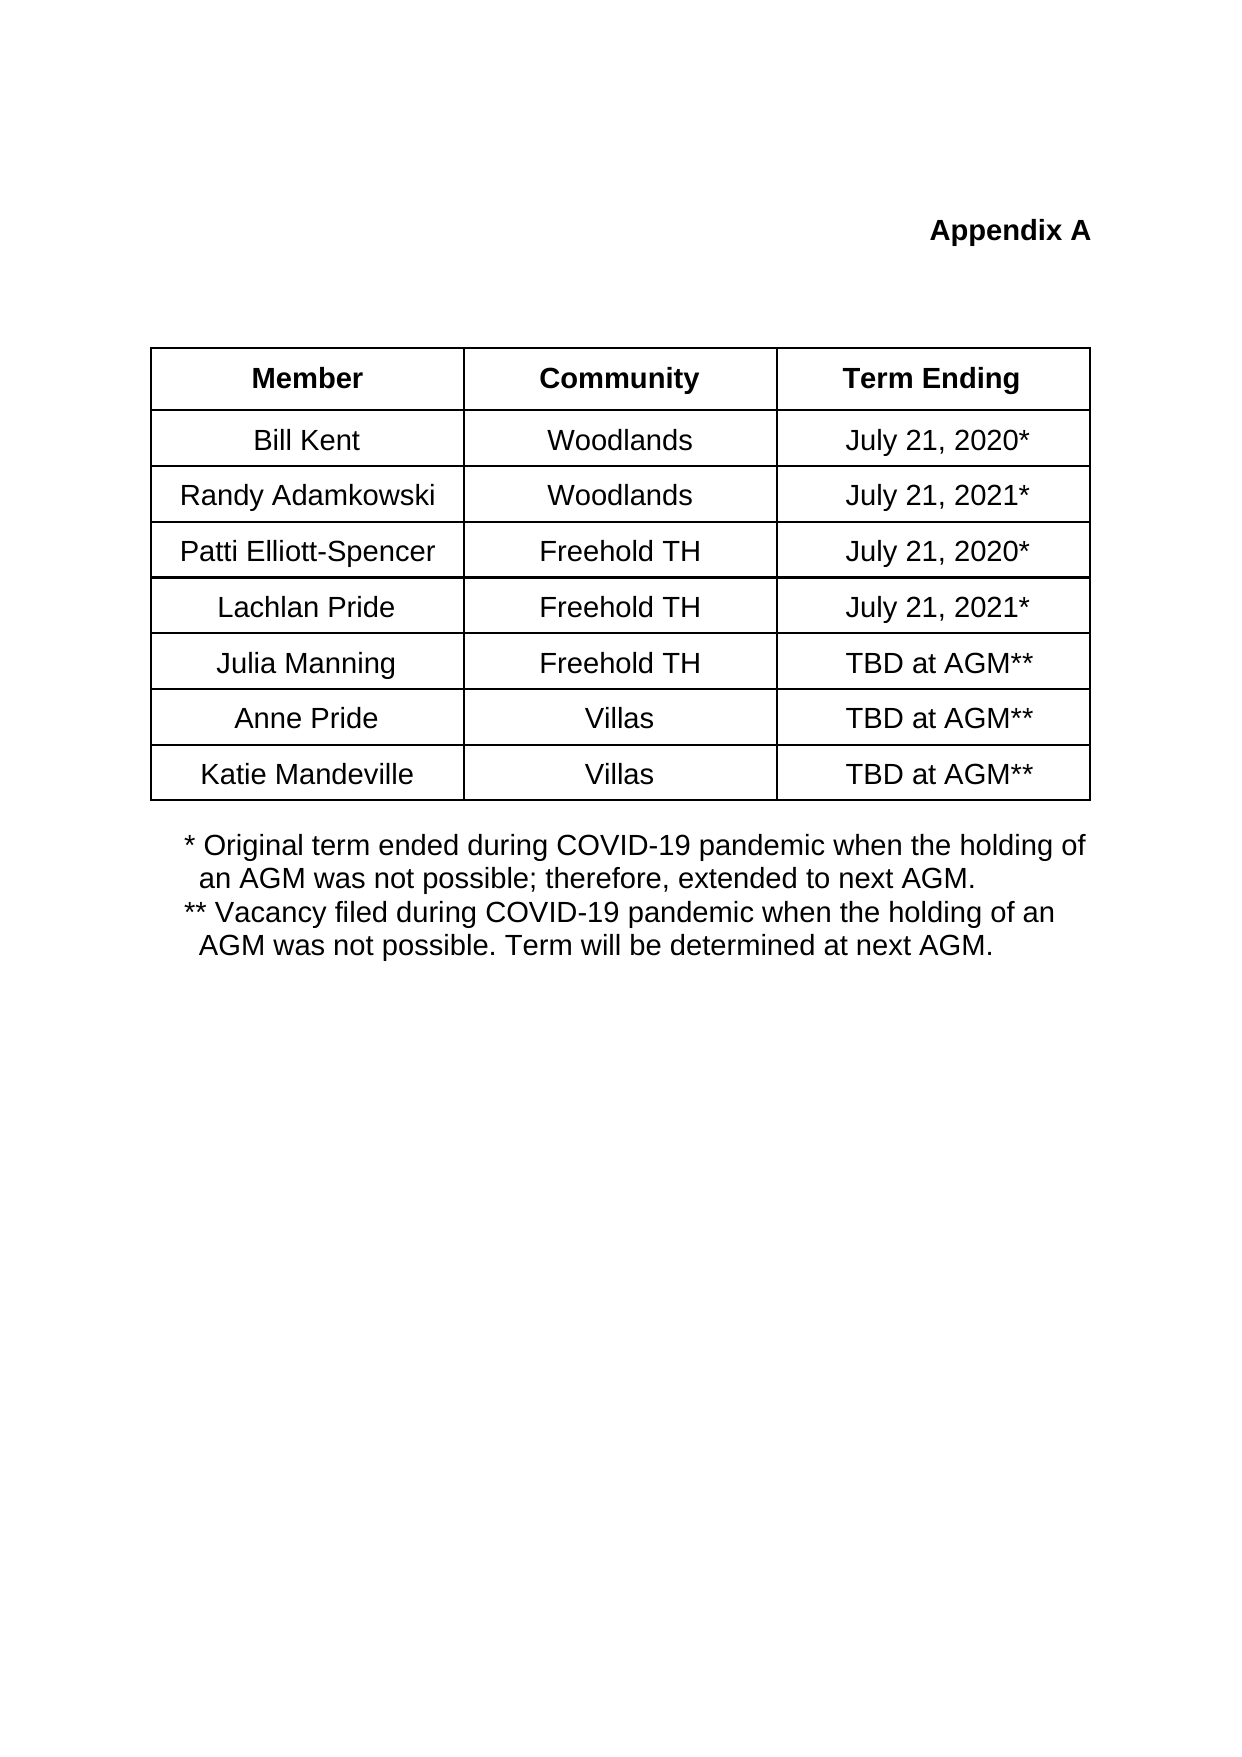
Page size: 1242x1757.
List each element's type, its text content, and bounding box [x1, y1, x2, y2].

text ** Vacancy filed during COVID-19 pandemic when the holding of an AGM was not possible. Term will be determined at next AGM. [184, 895, 1102, 962]
table_cell Freehold TH [465, 523, 776, 576]
table_cell July 21, 2020* [778, 523, 1089, 576]
table_header Community [465, 349, 776, 409]
text Appendix A [139, 213, 1091, 247]
table_cell Freehold TH [465, 579, 776, 632]
table_header Term Ending [778, 349, 1089, 409]
table_cell Woodlands [465, 411, 776, 465]
table_cell TBD at AGM** [778, 746, 1089, 799]
text * Original term ended during COVID-19 pandemic when the holding of an AGM was not possible; therefore, extended to next AGM. [184, 828, 1102, 895]
table_cell July 21, 2021* [778, 579, 1089, 632]
table_header Member [152, 349, 463, 409]
table_cell Villas [465, 746, 776, 799]
table_cell Freehold TH [465, 634, 776, 688]
table_cell Julia Manning [152, 634, 463, 688]
table_cell Randy Adamkowski [152, 467, 463, 521]
table_cell July 21, 2020* [778, 411, 1089, 465]
table_cell Patti Elliott-Spencer [152, 523, 463, 576]
table_cell TBD at AGM** [778, 634, 1089, 688]
table_cell TBD at AGM** [778, 690, 1089, 743]
table_cell Anne Pride [152, 690, 463, 743]
table_cell Woodlands [465, 467, 776, 521]
table_cell Villas [465, 690, 776, 743]
table_cell July 21, 2021* [778, 467, 1089, 521]
table_cell Katie Mandeville [152, 746, 463, 799]
table_cell Bill Kent [152, 411, 463, 465]
table_cell Lachlan Pride [152, 579, 463, 632]
